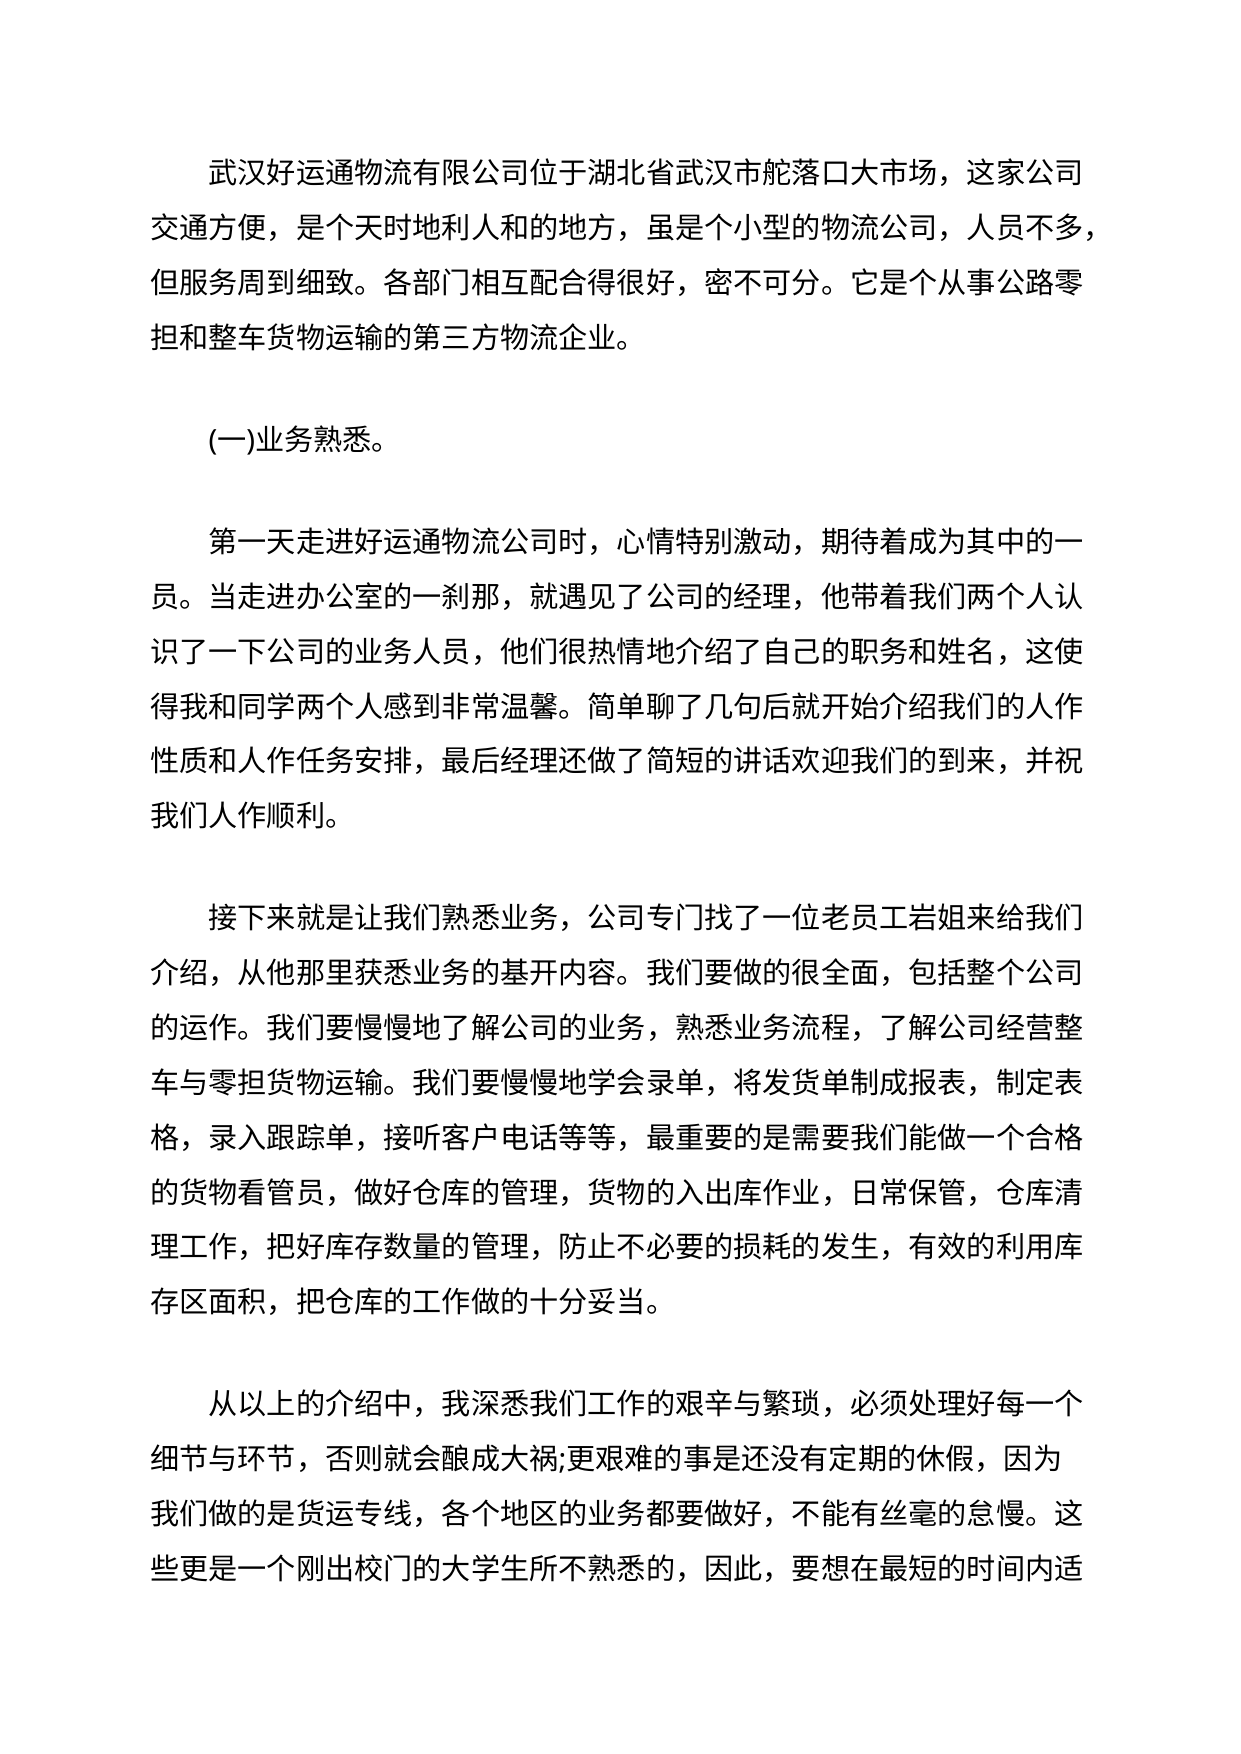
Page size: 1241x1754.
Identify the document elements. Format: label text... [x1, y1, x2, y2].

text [150, 1381, 1090, 1588]
text 第一天走进好运通物流公司时，心情特别激动，期待着成为其中的一员。当走进办公室的一刹那，就遇见了公司的经理，他带着我们两个人认识了一下公司的业务人员，他们很热情地介绍了自己的职务和姓名，这使得我和同学两个人感到非常温馨。简单聊了几句后就开始介绍我们的人作性质和人作任务安排，最后经理还做了简短的讲话欢迎我们的到来，并祝我们人作顺利。 [150, 518, 1090, 835]
text (一)业务熟悉。 [150, 416, 1090, 459]
text 接下来就是让我们熟悉业务，公司专门找了一位老员工岩姐来给我们介绍，从他那里获悉业务的基开内容。我们要做的很全面，包括整个公司的运作。我们要慢慢地了解公司的业务，熟悉业务流程，了解公司经营整车与零担货物运输。我们要慢慢地学会录单，将发货单制成报表，制定表格，录入跟踪单，接听客户电话等等，最重要的是需要我们能做一个合格的货物看管员，做好仓库的管理，货物的入出库作业，日常保管，仓库清理工作，把好库存数量的管理，防止不必要的损耗的发生，有效的利用库存区面积，把仓库的工作做的十分妥当。 [150, 895, 1090, 1321]
text 武汉好运通物流有限公司位于湖北省武汉市舵落口大市场，这家公司交通方便，是个天时地利人和的地方，虽是个小型的物流公司，人员不多，但服务周到细致。各部门相互配合得很好，密不可分。它是个从事公路零担和整车货物运输的第三方物流企业。 [150, 150, 1090, 357]
